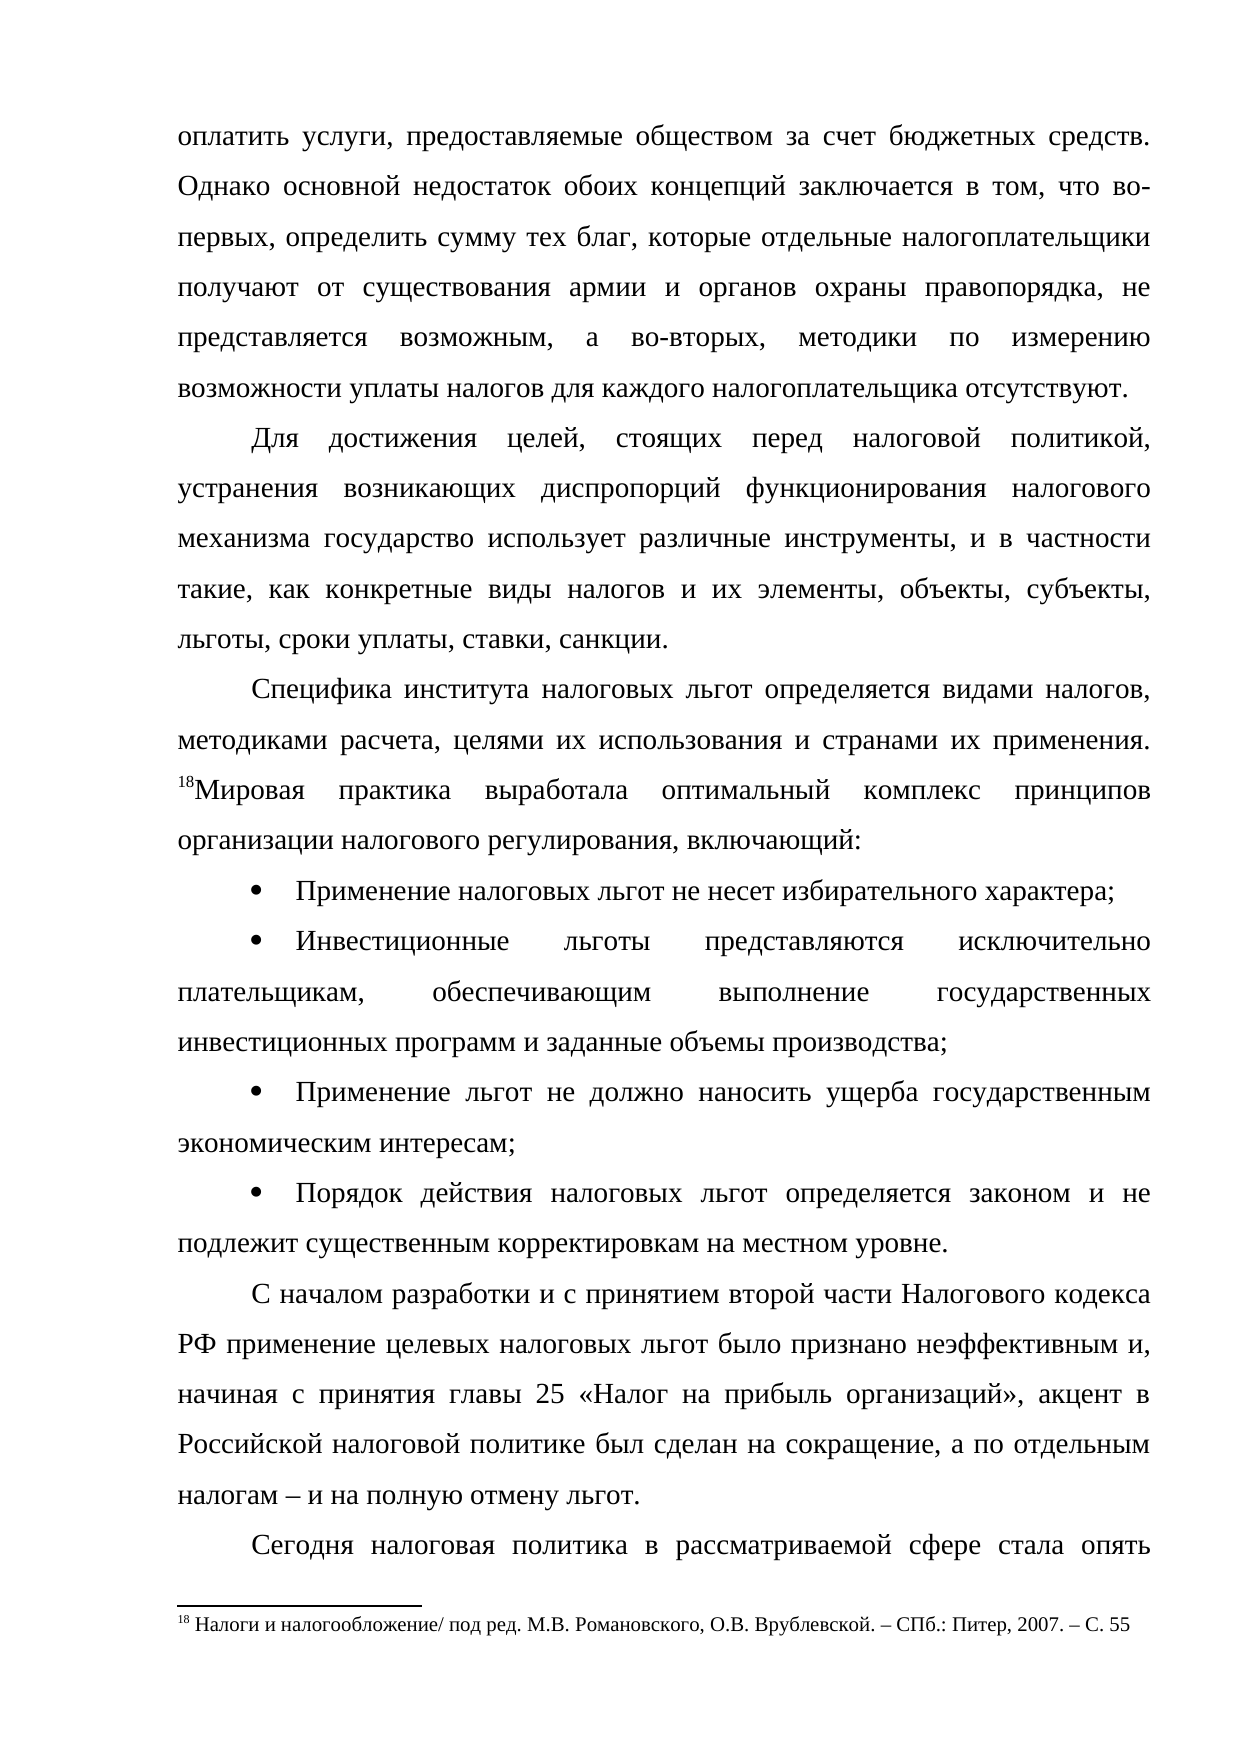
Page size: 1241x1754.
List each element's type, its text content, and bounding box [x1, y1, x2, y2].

list Порядок действия налоговых льгот определяется законом и не подлежит существенным корректировкам на местном уровне. [177, 1175, 1152, 1259]
text С началом разработки и с принятием второй части Налогового кодекса РФ применение целевых налоговых льгот было признано неэффективным и, начиная с принятия главы 25 «Налог на прибыль организаций», акцент в Российской налоговой политике был сделан на сокращение, а по отдельным налогам – и на полную отмену льгот. [177, 1276, 1152, 1511]
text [177, 118, 1152, 403]
text Специфика института налоговых льгот определяется видами налогов, методиками расчета, целями их использования и странами их применения. Мировая практика выработала оптимальный комплекс принципов организации налогового регулирования, включающий: [177, 672, 1152, 856]
list Применение налоговых льгот не несет избирательного характера; [177, 873, 1152, 906]
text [177, 1527, 1152, 1561]
list Применение льгот не должно наносить ущерба государственным экономическим интересам; [177, 1074, 1152, 1158]
list Инвестиционные льготы представляются исключительно плательщикам, обеспечивающим выполнение государственных инвестиционных программ и заданные объемы производства; [177, 923, 1152, 1057]
text Для достижения целей, стоящих перед налоговой политикой, устранения возникающих диспропорций функционирования налогового механизма государство использует различные инструменты, и в частности такие, как конкретные виды налогов и их элементы, объекты, субъекты, льготы, сроки уплаты, ставки, санкции. [177, 420, 1152, 655]
